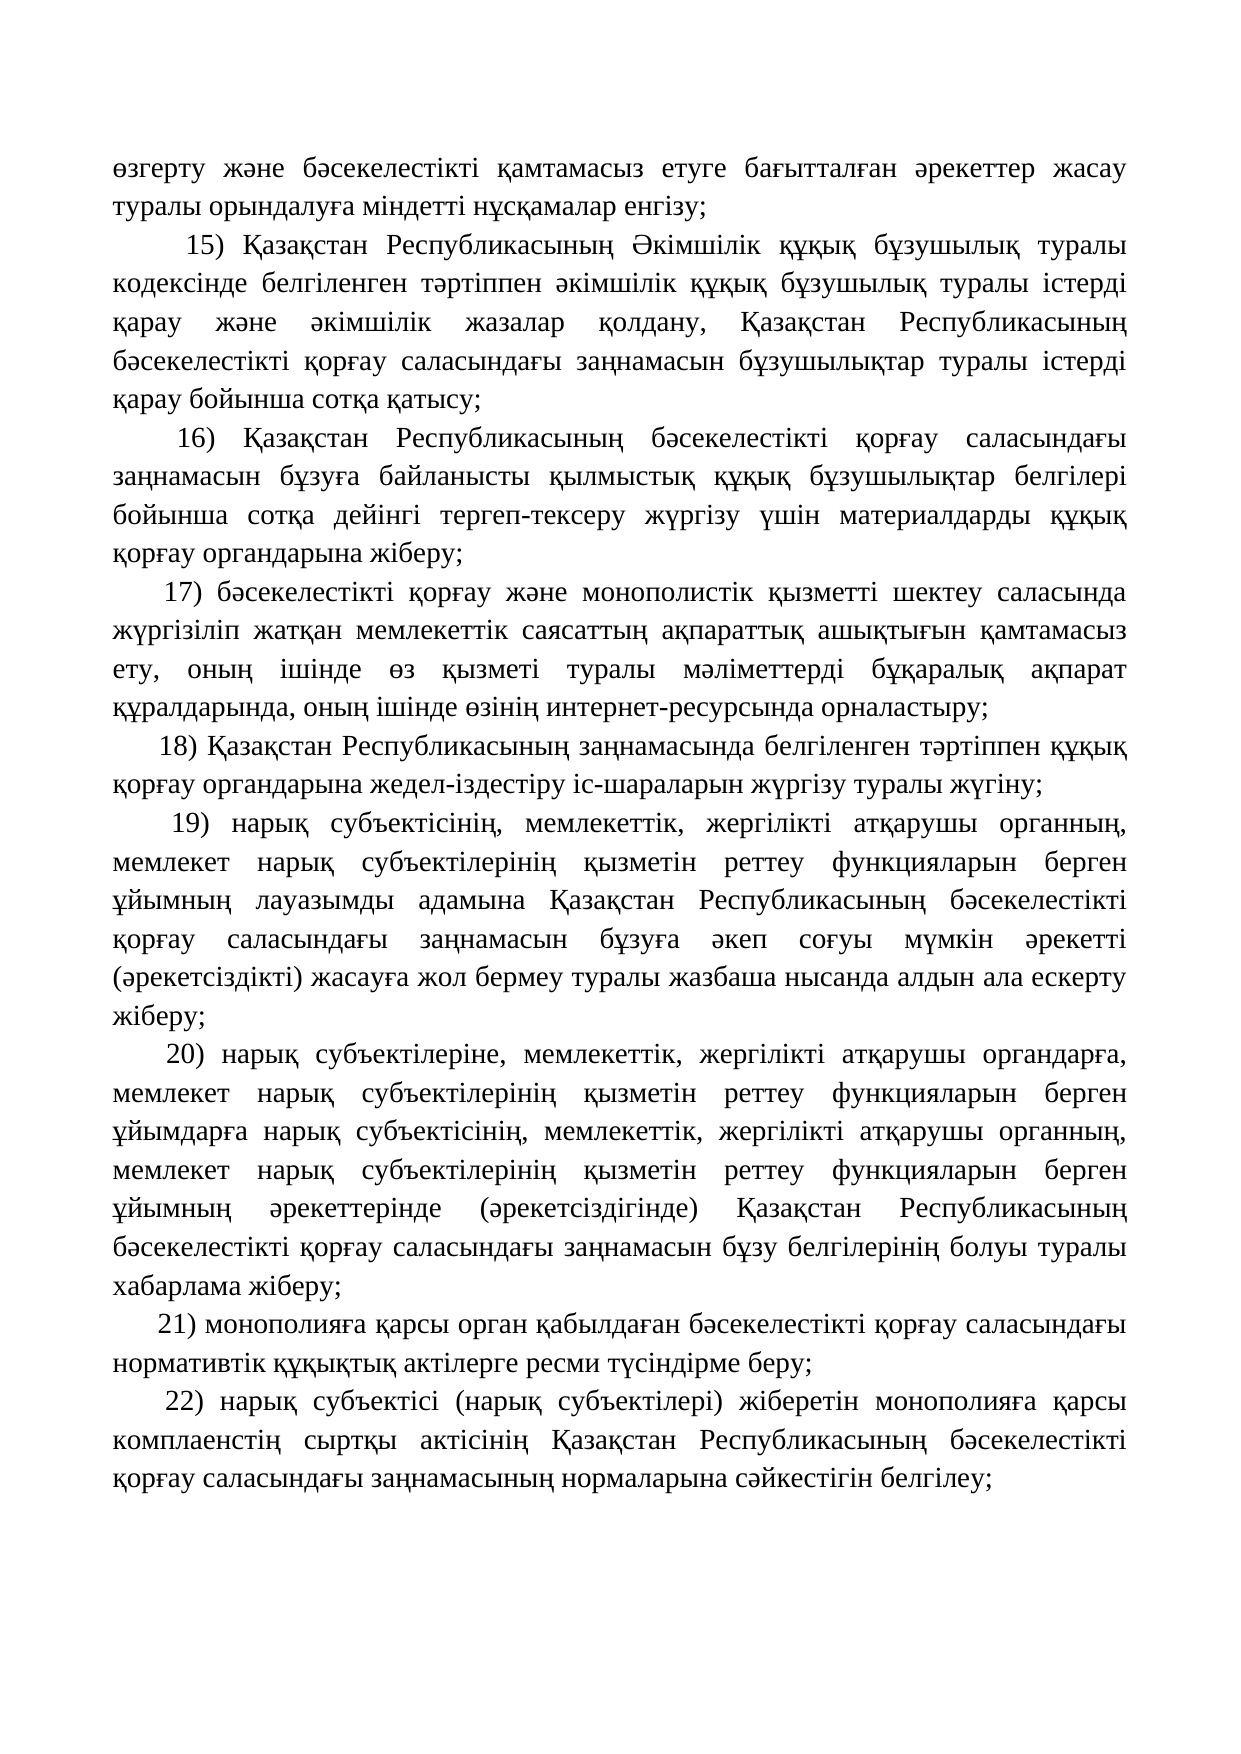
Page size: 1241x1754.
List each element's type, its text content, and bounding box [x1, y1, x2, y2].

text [112, 150, 1128, 222]
text 20) нарық субъектілеріне, мемлекеттік, жергілікті атқарушы органдарға, мемлекет нарық субъектілерінің қызметін реттеу функцияларын берген ұйымдарға нарық субъектісінің, мемлекеттік, жергілікті атқарушы органның, мемлекет нарық субъектілерінің қызметін реттеу функцияларын берген ұйымның әрекеттерінде (әрекетсіздігінде) Қазақстан Республикасының бәсекелестікті қорғау саласындағы заңнамасын бұзу белгілерінің болуы туралы хабарлама жіберу; [112, 1036, 1128, 1301]
text 21) монополияға қарсы орган қабылдаған бәсекелестікті қорғау саласындағы нормативтік құқықтық актілерге ресми түсіндірме беру; [112, 1306, 1128, 1378]
text 22) нарық субъектісі (нарық субъектілері) жіберетін монополияға қарсы комплаенстің сыртқы актісінің Қазақстан Республикасының бәсекелестікті қорғау саласындағы заңнамасының нормаларына сәйкестігін белгілеу; [112, 1383, 1128, 1494]
text 16) Қазақстан Республикасының бәсекелестікті қорғау саласындағы заңнамасын бұзуға байланысты қылмыстық құқық бұзушылықтар белгілері бойынша сотқа дейінгі тергеп-тексеру жүргізу үшін материалдарды құқық қорғау органдарына жіберу; [112, 420, 1128, 569]
text 17) бәсекелестікті қорғау және монополистік қызметті шектеу саласында жүргізіліп жатқан мемлекеттік саясаттың ақпараттық ашықтығын қамтамасыз ету, оның ішінде өз қызметі туралы мәліметтерді бұқаралық ақпарат құралдарында, оның ішінде өзінің интернет-ресурсында орналастыру; [112, 574, 1128, 723]
text 19) нарық субъектісінің, мемлекеттік, жергілікті атқарушы органның, мемлекет нарық субъектілерінің қызметін реттеу функцияларын берген ұйымның лауазымды адамына Қазақстан Республикасының бәсекелестікті қорғау саласындағы заңнамасын бұзуға әкеп соғуы мүмкін әрекетті (әрекетсіздікті) жасауға жол бермеу туралы жазбаша нысанда алдын ала ескерту жіберу; [112, 805, 1128, 1031]
text 15) Қазақстан Республикасының Әкімшілік құқық бұзушылық туралы кодексінде белгіленген тәртіппен әкімшілік құқық бұзушылық туралы істерді қарау және әкімшілік жазалар қолдану, Қазақстан Республикасының бәсекелестікті қорғау саласындағы заңнамасын бұзушылықтар туралы істерді қарау бойынша сотқа қатысу; [112, 227, 1128, 415]
text 18) Қазақстан Республикасының заңнамасында белгіленген тәртіппен құқық қорғау органдарына жедел-іздестіру іс-шараларын жүргізу туралы жүгіну; [112, 728, 1128, 800]
